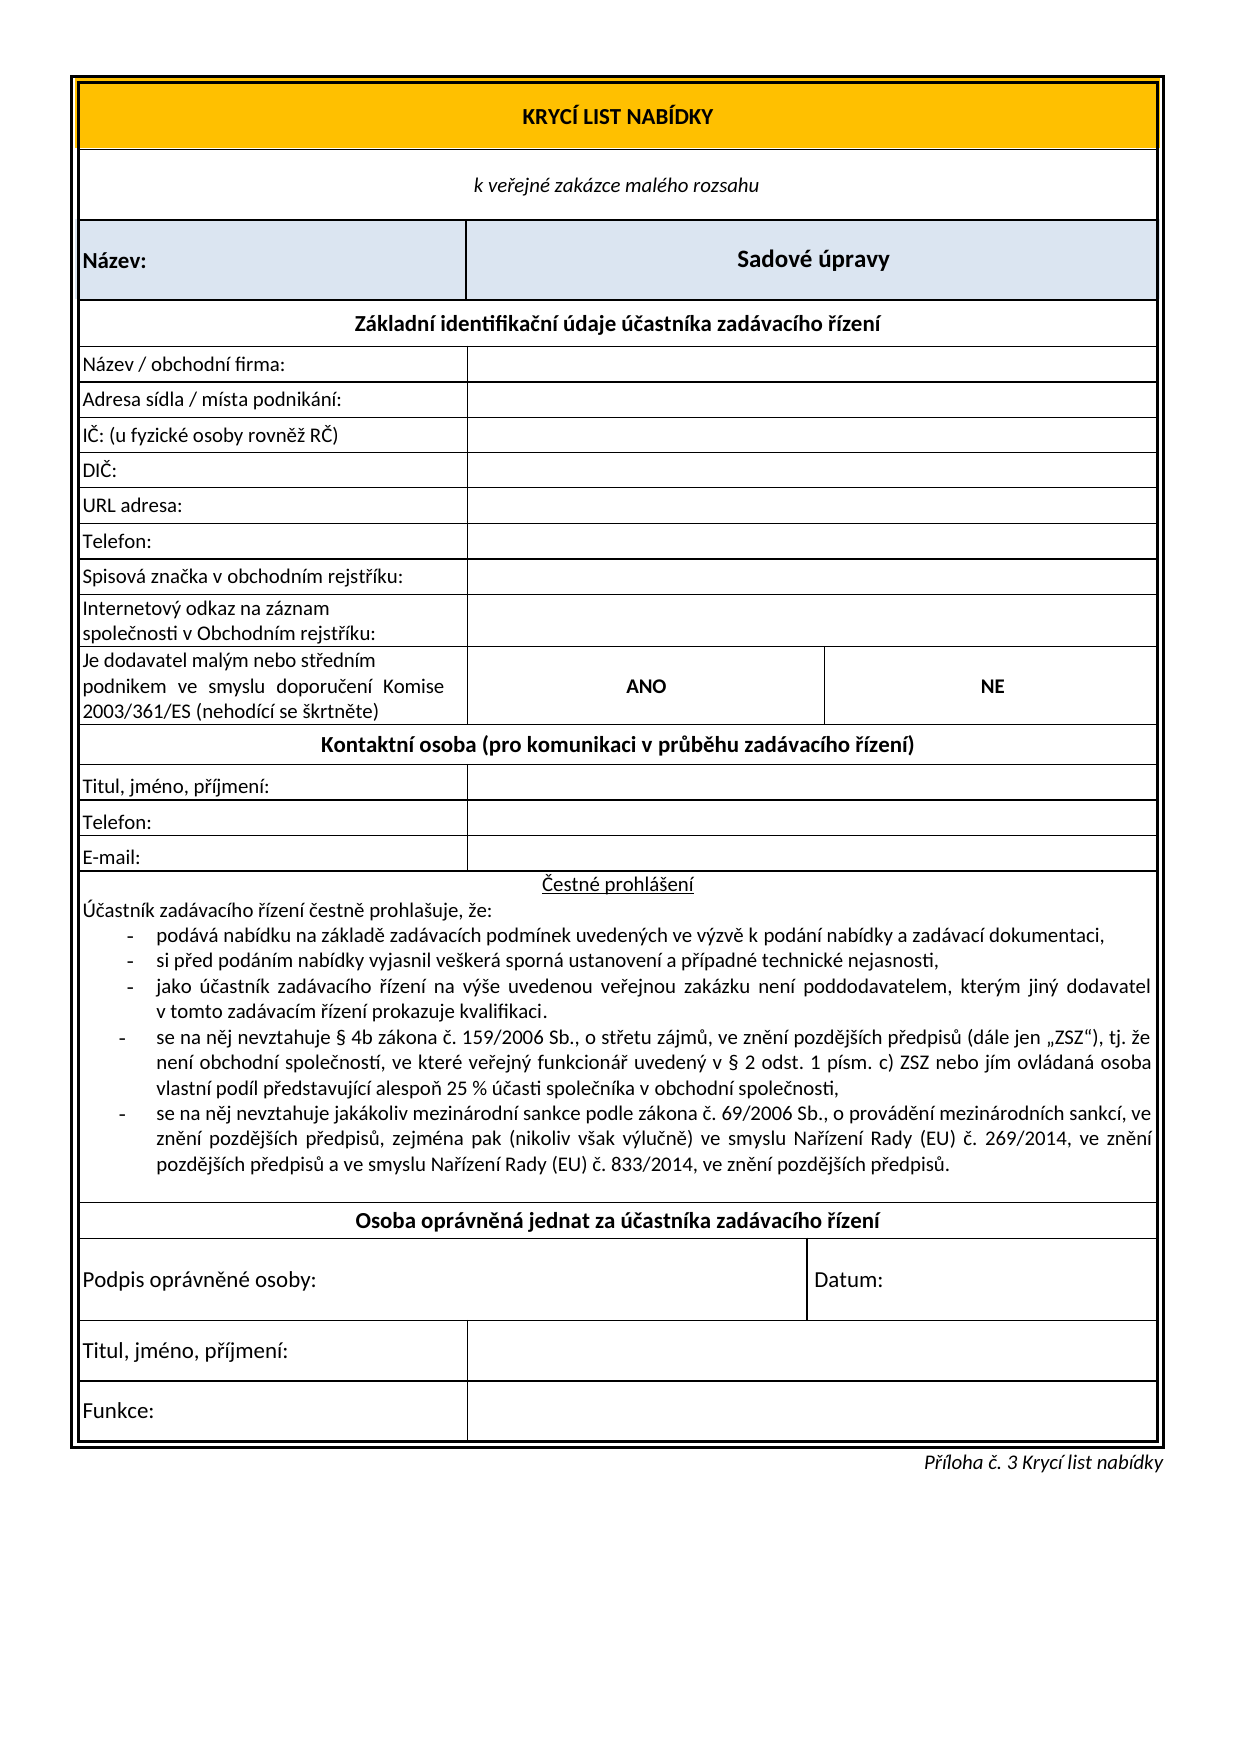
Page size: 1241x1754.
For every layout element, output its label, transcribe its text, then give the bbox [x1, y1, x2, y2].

table_cell Telefon: [80, 524, 467, 558]
table_cell Funkce: [80, 1382, 467, 1440]
table_cell DIČ: [80, 453, 467, 487]
table_cell [468, 560, 1156, 593]
table_cell [468, 488, 1156, 523]
table_cell [468, 1382, 1156, 1440]
table_cell NE [825, 647, 1156, 724]
table_cell ANO [468, 647, 824, 724]
table_header KRYCÍ LIST NABÍDKY [75, 78, 1160, 148]
table_cell [468, 801, 1156, 834]
table_cell Název / obchodní firma: [80, 347, 467, 381]
table_cell Sadové úpravy [467, 221, 1156, 299]
table_cell [468, 595, 1156, 646]
table_cell Název: [80, 221, 465, 299]
table_cell [468, 453, 1156, 487]
table_cell Internetový odkaz na záznam společnosti v Obchodním rejstříku: [80, 595, 467, 646]
table_cell Titul, jméno, příjmení: [80, 765, 467, 799]
table_cell Kontaktní osoba (pro komunikaci v průběhu zadávacího řízení) [80, 725, 1156, 764]
table_cell IČ: (u fyzické osoby rovněž RČ) [80, 418, 467, 452]
table_cell [468, 836, 1156, 870]
text Příloha č. 3 Krycí list nabídky [75, 1449, 1165, 1475]
table_cell [468, 347, 1156, 381]
table_cell [468, 383, 1156, 416]
table_cell Podpis oprávněné osoby: [80, 1239, 806, 1320]
table_cell Spisová značka v obchodním rejstříku: [80, 560, 467, 593]
table_cell Čestné prohlášení Účastník zadávacího řízení čestně prohlašuje, že: podává nabídku na základě zadávacích podmínek uvedených ve výzvě k podání nabídky a zadávací dokumentaci, si před podáním nabídky vyjasnil veškerá sporná ustanovení a případné technické nejasnosti, jako účastník zadávacího řízení na výše uvedenou veřejnou zakázku není poddodavatelem, kterým jiný dodavatel v tomto zadávacím řízení prokazuje kvalifikaci. se na něj nevztahuje § 4b zákona č. 159/2006 Sb., o střetu zájmů, ve znění pozdějších předpisů (dále jen „ZSZ“), tj. že není obchodní společností, ve které veřejný funkcionář uvedený v § 2 odst. 1 písm. c) ZSZ nebo jím ovládaná osoba vlastní podíl představující alespoň 25 % účasti společníka v obchodní společnosti, se na něj nevztahuje jakákoliv mezinárodní sankce podle zákona č. 69/2006 Sb., o provádění mezinárodních sankcí, ve znění pozdějších předpisů, zejména pak (nikoliv však výlučně) ve smyslu Nařízení Rady (EU) č. 269/2014, ve znění pozdějších předpisů a ve smyslu Nařízení Rady (EU) č. 833/2014, ve znění pozdějších předpisů. [80, 872, 1156, 1202]
table_cell Datum: [808, 1239, 1156, 1320]
table_cell [468, 418, 1156, 452]
table_cell Osoba oprávněná jednat za účastníka zadávacího řízení [80, 1203, 1156, 1237]
table_cell [468, 524, 1156, 558]
table_cell Titul, jméno, příjmení: [80, 1321, 467, 1380]
table_cell Telefon: [80, 801, 467, 834]
table_cell E-mail: [80, 836, 467, 870]
table_cell [468, 765, 1156, 799]
table_cell Je dodavatel malým nebo středním podnikem ve smyslu doporučení Komise 2003/361/ES (nehodící se škrtněte) [80, 647, 467, 724]
table_cell Základní identifikační údaje účastníka zadávacího řízení [80, 301, 1156, 346]
table_cell URL adresa: [80, 488, 467, 523]
table_cell Adresa sídla / místa podnikání: [80, 383, 467, 416]
table_cell [468, 1321, 1156, 1380]
table_cell k veřejné zakázce malého rozsahu [80, 150, 1156, 219]
